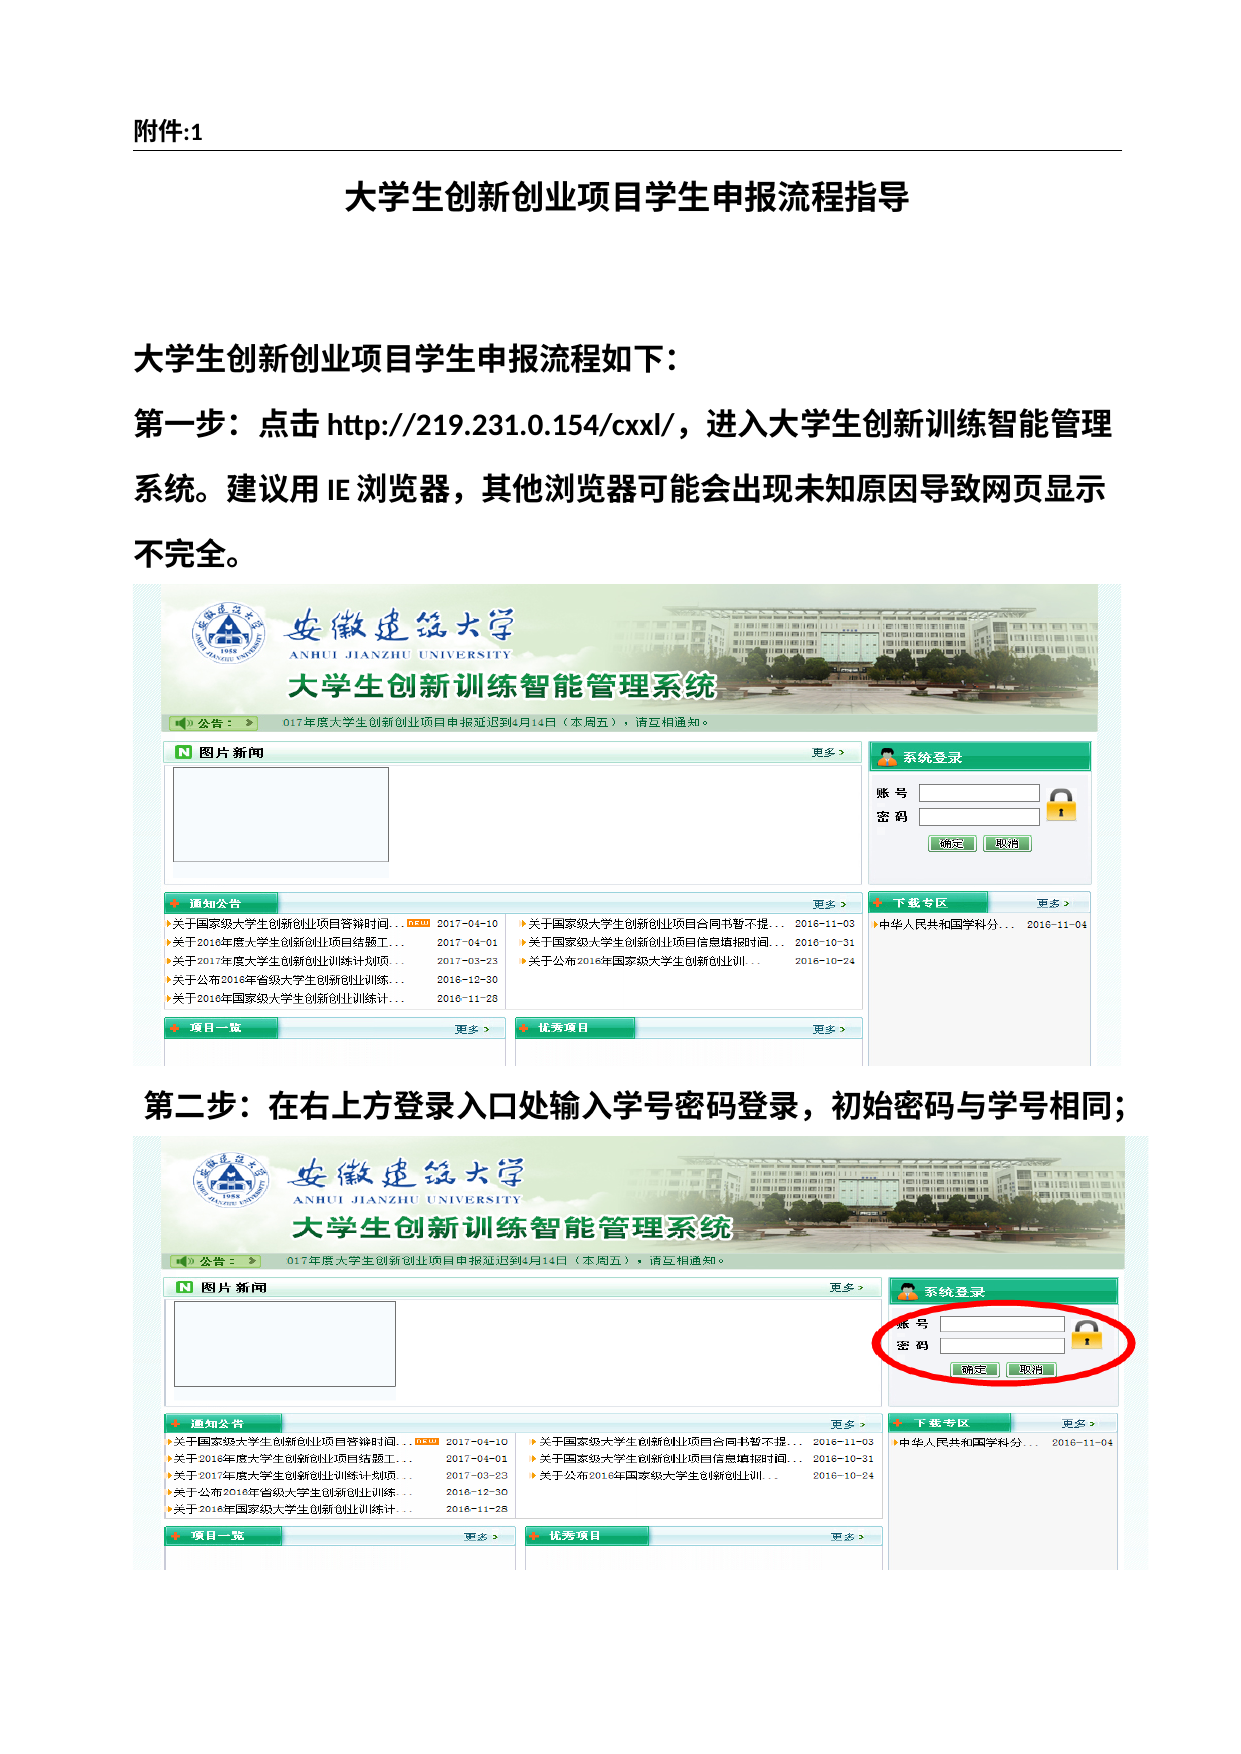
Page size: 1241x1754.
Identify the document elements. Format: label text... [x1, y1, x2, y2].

picture [132, 584, 1122, 1066]
text 第一步：点击http://219.231.0.154/cxxl/，进入大学生创新训练智能管理系统。建议用IE浏览器，其他浏览器可能会出现未知原因导致网页显示不完全。 [133, 389, 1122, 584]
text 大学生创新创业项目学生申报流程指导 [133, 163, 1122, 228]
picture [132, 1136, 1149, 1570]
text 大学生创新创业项目学生申报流程如下： [133, 324, 1122, 389]
text 第二步：在右上方登录入口处输入学号密码登录，初始密码与学号相同； [133, 1072, 1122, 1136]
